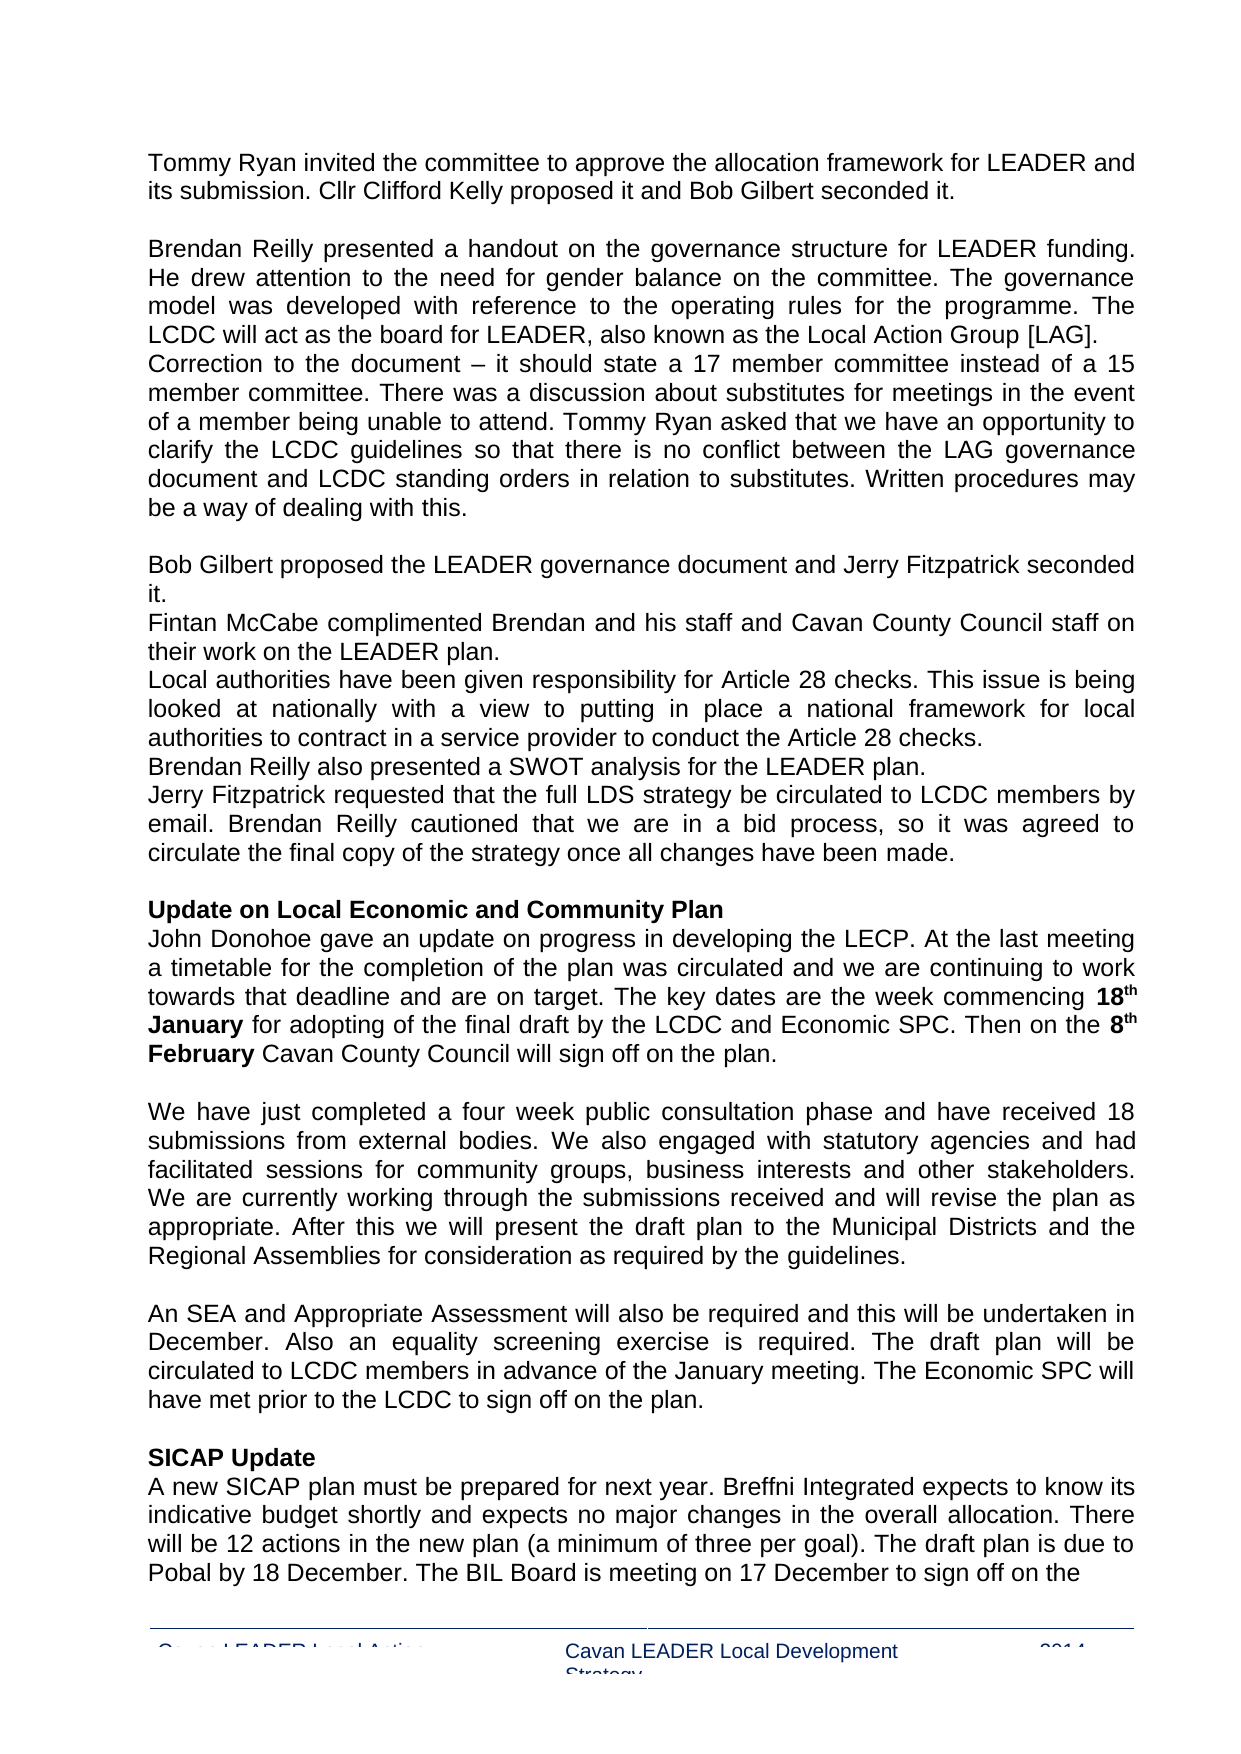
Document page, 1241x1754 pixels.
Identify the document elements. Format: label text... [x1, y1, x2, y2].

text Brendan Reilly presented a handout on the governance structure for LEADER funding. He drew attention to the need for gender balance on the committee. The governance model was developed with reference to the operating rules for the programme. The LCDC will act as the board for LEADER, also known as the Local Action Group [LAG]. [148, 234, 1137, 349]
text A new SICAP plan must be prepared for next year. Breffni Integrated expects to know its indicative budget shortly and expects no major changes in the overall allocation. There will be 12 actions in the new plan (a minimum of three per goal). The draft plan is due to Pobal by 18 December. The BIL Board is meeting on 17 December to sign off on the [148, 1472, 1137, 1587]
text Correction to the document – it should state a 17 member committee instead of a 15 member committee. There was a discussion about substitutes for meetings in the event of a member being unable to attend. Tommy Ryan asked that we have an opportunity to clarify the LCDC guidelines so that there is no conflict between the LAG governance document and LCDC standing orders in relation to substitutes. Written procedures may be a way of dealing with this. [148, 349, 1137, 521]
text SICAP Update [148, 1443, 1215, 1472]
text Tommy Ryan invited the committee to approve the allocation framework for LEADER and its submission. Cllr Clifford Kelly proposed it and Bob Gilbert seconded it. [148, 148, 1137, 205]
text Brendan Reilly also presented a SWOT analysis for the LEADER plan. [148, 751, 1215, 780]
text Local authorities have been given responsibility for Article 28 checks. This issue is being looked at nationally with a view to putting in place a national framework for local authorities to contract in a service provider to conduct the Article 28 checks. [148, 665, 1138, 751]
text We have just completed a four week public consultation phase and have received 18 submissions from external bodies. We also engaged with statutory agencies and had facilitated sessions for community groups, business interests and other stakeholders. We are currently working through the submissions received and will revise the plan as appropriate. After this we will present the draft plan to the Municipal Districts and the Regional Assemblies for consideration as required by the guidelines. [148, 1097, 1137, 1269]
text Bob Gilbert proposed the LEADER governance document and Jerry Fitzpatrick seconded it. [148, 550, 1136, 608]
text John Donohoe gave an update on progress in developing the LECP. At the last meeting a timetable for the completion of the plan was circulated and we are continuing to work towards that deadline and are on target. The key dates are the week commencing 18th January for adopting of the final draft by the LCDC and Economic SPC. Then on the 8th February Cavan County Council will sign off on the plan. [148, 924, 1138, 1068]
text Jerry Fitzpatrick requested that the full LDS strategy be circulated to LCDC members by email. Brendan Reilly cautioned that we are in a bid process, so it was agreed to circulate the final copy of the strategy once all changes have been made. [148, 780, 1137, 866]
text Fintan McCabe complimented Brendan and his staff and Cavan County Council staff on their work on the LEADER plan. [148, 608, 1137, 665]
text Update on Local Economic and Community Plan [148, 895, 1215, 924]
text An SEA and Appropriate Assessment will also be required and this will be undertaken in December. Also an equality screening exercise is required. The draft plan will be circulated to LCDC members in advance of the January meeting. The Economic SPC will have met prior to the LCDC to sign off on the plan. [148, 1299, 1136, 1414]
